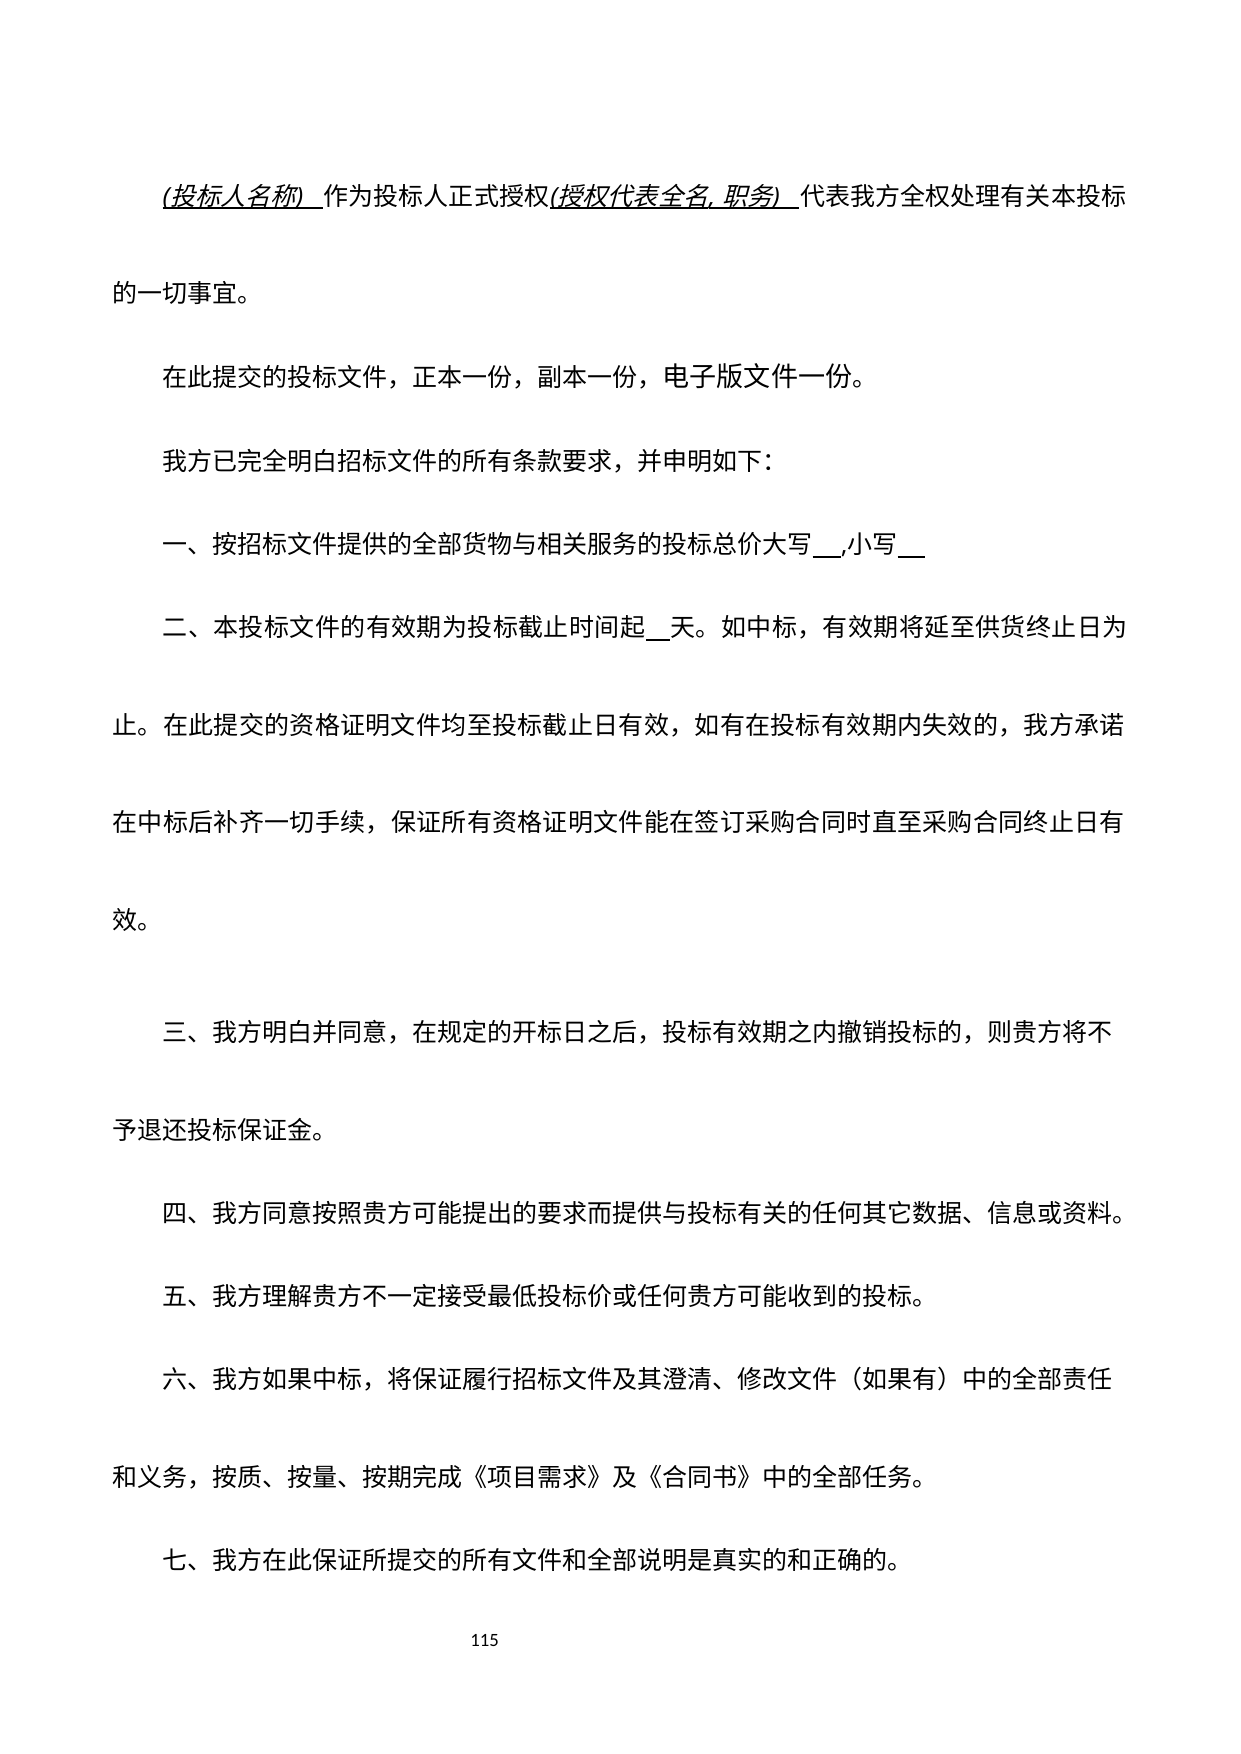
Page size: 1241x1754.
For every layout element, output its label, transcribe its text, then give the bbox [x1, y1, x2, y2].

text 五、我方理解贵方不一定接受最低投标价或任何贵方可能收到的投标。 [112, 1262, 1128, 1327]
text 在此提交的投标文件，正本一份，副本一份，电子版文件一份。 [112, 343, 1128, 408]
text 三、我方明白并同意，在规定的开标日之后，投标有效期之内撤销投标的，则贵方将不予退还投标保证金。 [112, 998, 1128, 1161]
text 一、按招标文件提供的全部货物与相关服务的投标总价大写 ,小写 [112, 510, 1128, 575]
text (投标人名称) 作为投标人正式授权(授权代表全名, 职务) 代表我方全权处理有关本投标的一切事宜。 [112, 162, 1128, 324]
text 二、本投标文件的有效期为投标截止时间起 天。如中标，有效期将延至供货终止日为止。在此提交的资格证明文件均至投标截止日有效，如有在投标有效期内失效的，我方承诺在中标后补齐一切手续，保证所有资格证明文件能在签订采购合同时直至采购合同终止日有效。 [112, 593, 1128, 951]
text 六、我方如果中标，将保证履行招标文件及其澄清、修改文件（如果有）中的全部责任和义务，按质、按量、按期完成《项目需求》及《合同书》中的全部任务。 [112, 1345, 1128, 1508]
text 我方已完全明白招标文件的所有条款要求，并申明如下： [112, 427, 1128, 492]
text 四、我方同意按照贵方可能提出的要求而提供与投标有关的任何其它数据、信息或资料。 [112, 1179, 1128, 1244]
text 七、我方在此保证所提交的所有文件和全部说明是真实的和正确的。 [112, 1526, 1128, 1591]
